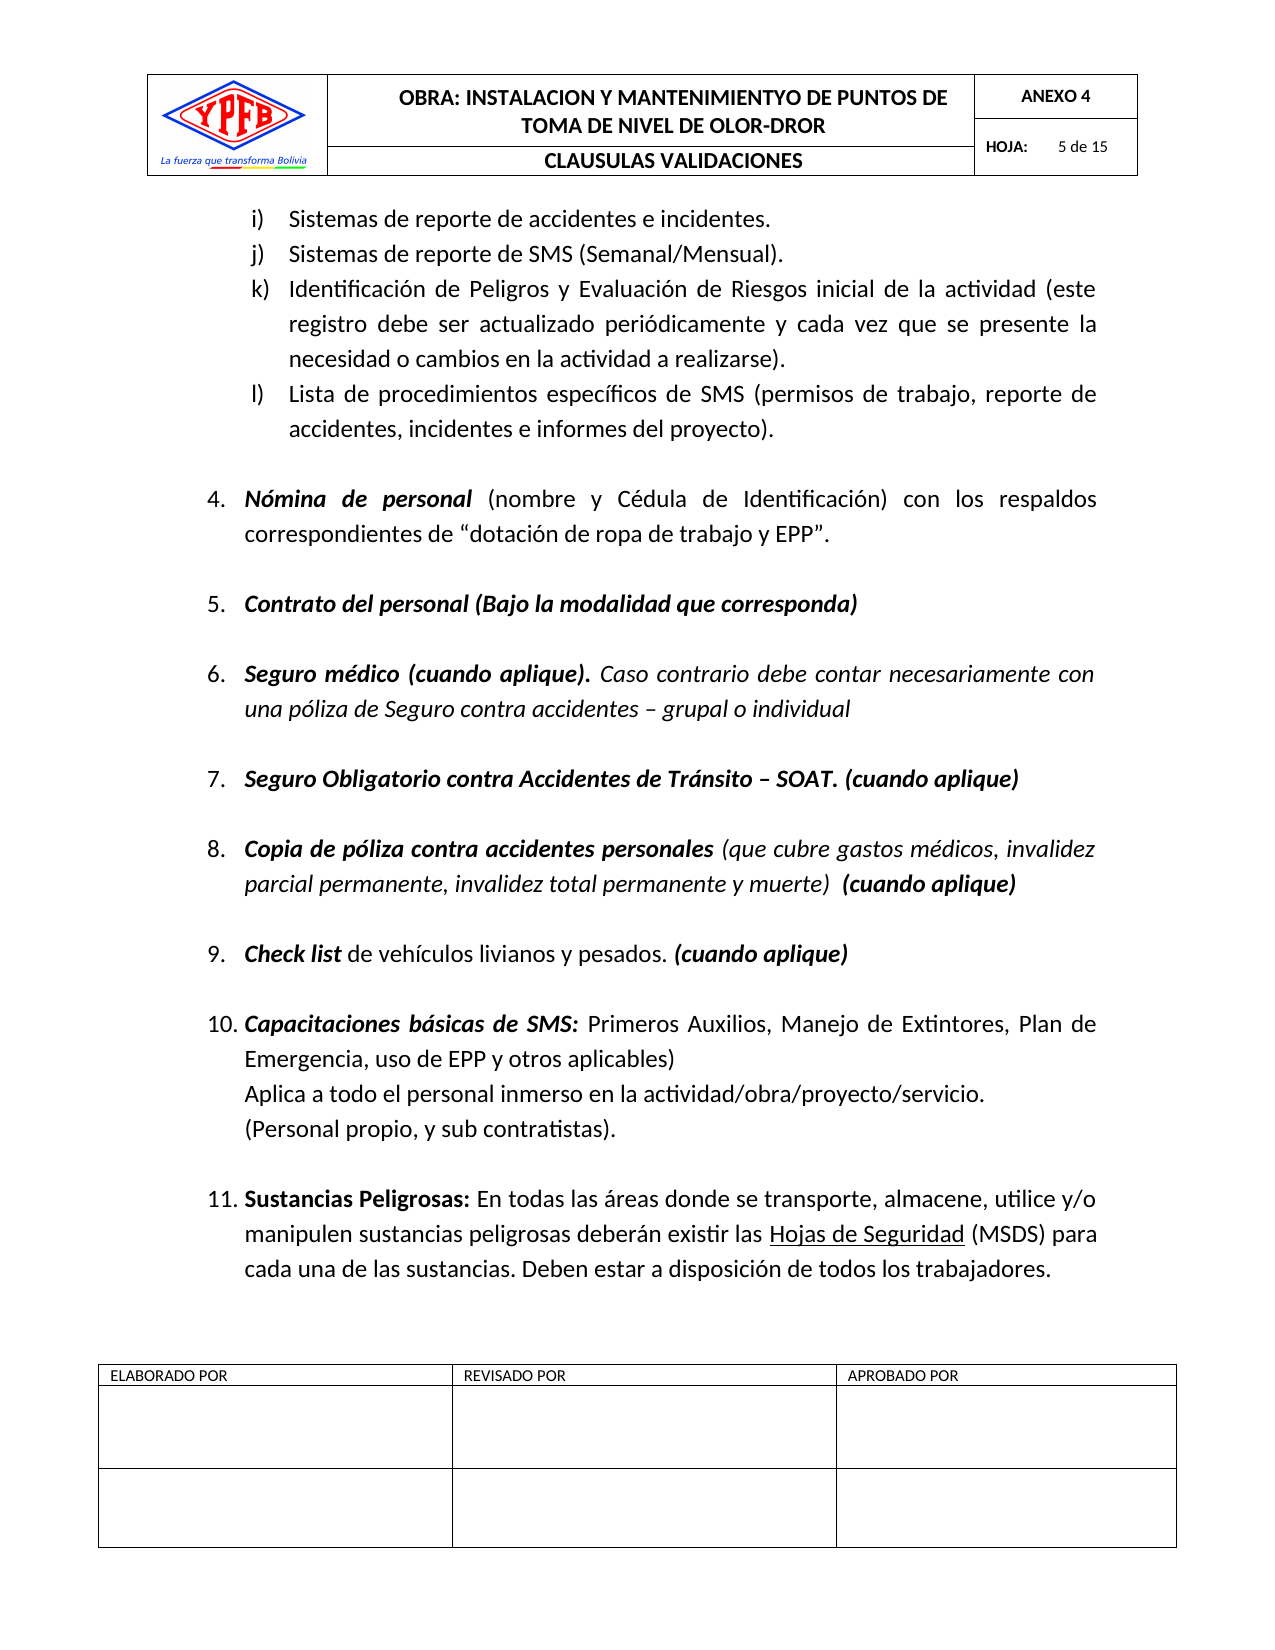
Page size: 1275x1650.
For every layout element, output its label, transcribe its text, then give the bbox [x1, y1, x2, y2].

list Copia de póliza contra accidentes personales (que cubre gastos médicos, invalidez parcial permanente, invalidez total permanente y muerte) (cuando aplique) [207, 834, 1098, 899]
list Identificación de Peligros y Evaluación de Riesgos inicial de la actividad (este registro debe ser actualizado periódicamente y cada vez que se presente la necesidad o cambios en la actividad a realizarse). [251, 274, 1098, 374]
list Sustancias Peligrosas: En todas las áreas donde se transporte, almacene, utilice y/o manipulen sustancias peligrosas deberán existir las Hojas de Seguridad (MSDS) para cada una de las sustancias. Deben estar a disposición de todos los trabajadores. [207, 1184, 1098, 1284]
list Seguro Obligatorio contra Accidentes de Tránsito – SOAT. (cuando aplique) [207, 764, 1098, 794]
list Check list de vehículos livianos y pesados. (cuando aplique) [207, 939, 1098, 969]
list Contrato del personal (Bajo la modalidad que corresponda) [207, 589, 1098, 619]
list Aplica a todo el personal inmerso en la actividad/obra/proyecto/servicio. [244, 1079, 1098, 1109]
list Sistemas de reporte de accidentes e incidentes. [251, 204, 1098, 234]
picture [158, 75, 308, 174]
list Nómina de personal (nombre y Cédula de Identificación) con los respaldos correspondientes de “dotación de ropa de trabajo y EPP”. [207, 484, 1098, 549]
list Sistemas de reporte de SMS (Semanal/Mensual). [251, 239, 1098, 269]
list Seguro médico (cuando aplique). Caso contrario debe contar necesariamente con una póliza de Seguro contra accidentes – grupal o individual [207, 659, 1098, 724]
list (Personal propio, y sub contratistas). [244, 1114, 1098, 1144]
list Lista de procedimientos específicos de SMS (permisos de trabajo, reporte de accidentes, incidentes e informes del proyecto). [251, 379, 1098, 444]
list Capacitaciones básicas de SMS: Primeros Auxilios, Manejo de Extintores, Plan de Emergencia, uso de EPP y otros aplicables) [207, 1009, 1098, 1074]
